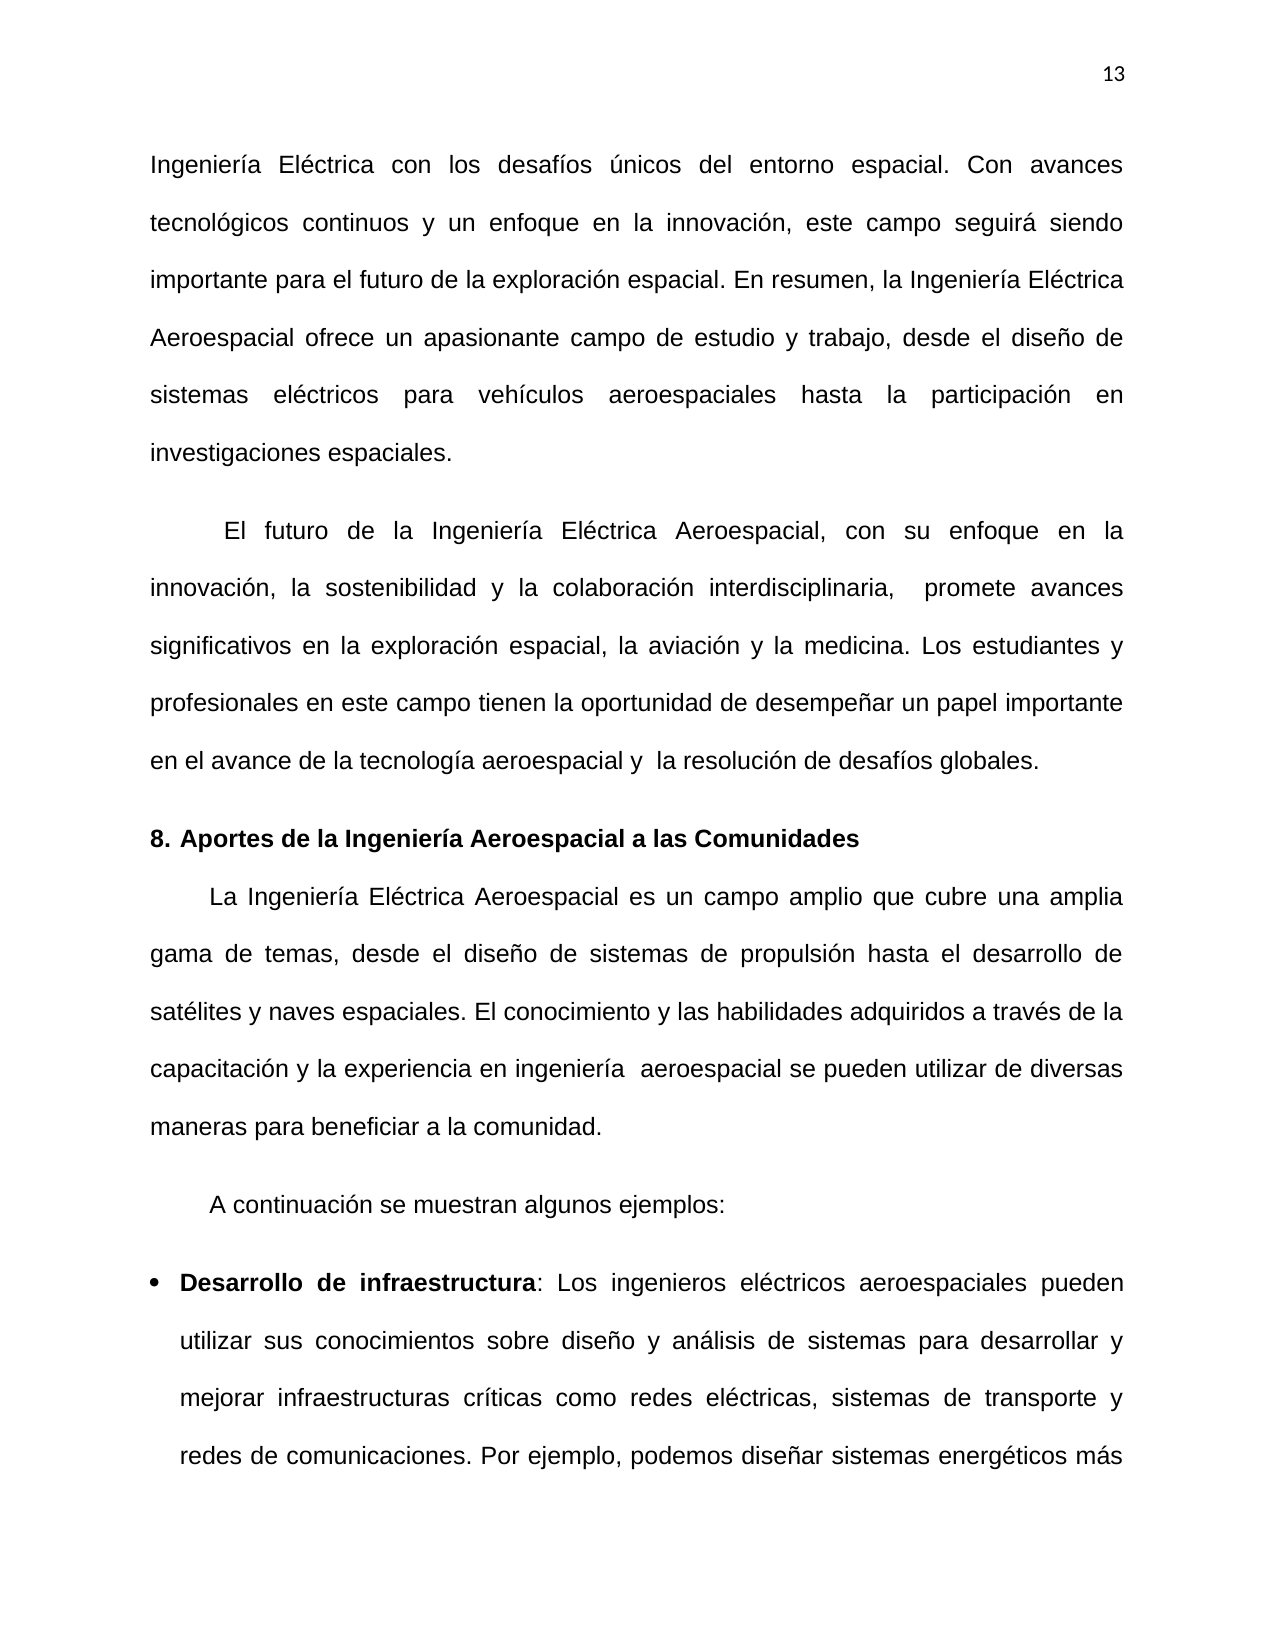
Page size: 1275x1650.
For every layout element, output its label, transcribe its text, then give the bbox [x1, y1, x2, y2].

text El futuro de la Ingeniería Eléctrica Aeroespacial, con su enfoque en la innovación, la sostenibilidad y la colaboración interdisciplinaria, promete avances significativos en la exploración espacial, la aviación y la medicina. Los estudiantes y profesionales en este campo tienen la oportunidad de desempeñar un papel importante en el avance de la tecnología aeroespacial y la resolución de desafíos globales. [150, 516, 1125, 774]
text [150, 150, 1125, 466]
subtitle Aportes de la Ingeniería Aeroespacial a las Comunidades [150, 824, 1125, 853]
text La Ingeniería Eléctrica Aeroespacial es un campo amplio que cubre una amplia gama de temas, desde el diseño de sistemas de propulsión hasta el desarrollo de satélites y naves espaciales. El conocimiento y las habilidades adquiridos a través de la capacitación y la experiencia en ingeniería aeroespacial se pueden utilizar de diversas maneras para beneficiar a la comunidad. [150, 882, 1125, 1140]
text A continuación se muestran algunos ejemplos: [150, 1190, 1125, 1219]
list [150, 1268, 1125, 1470]
